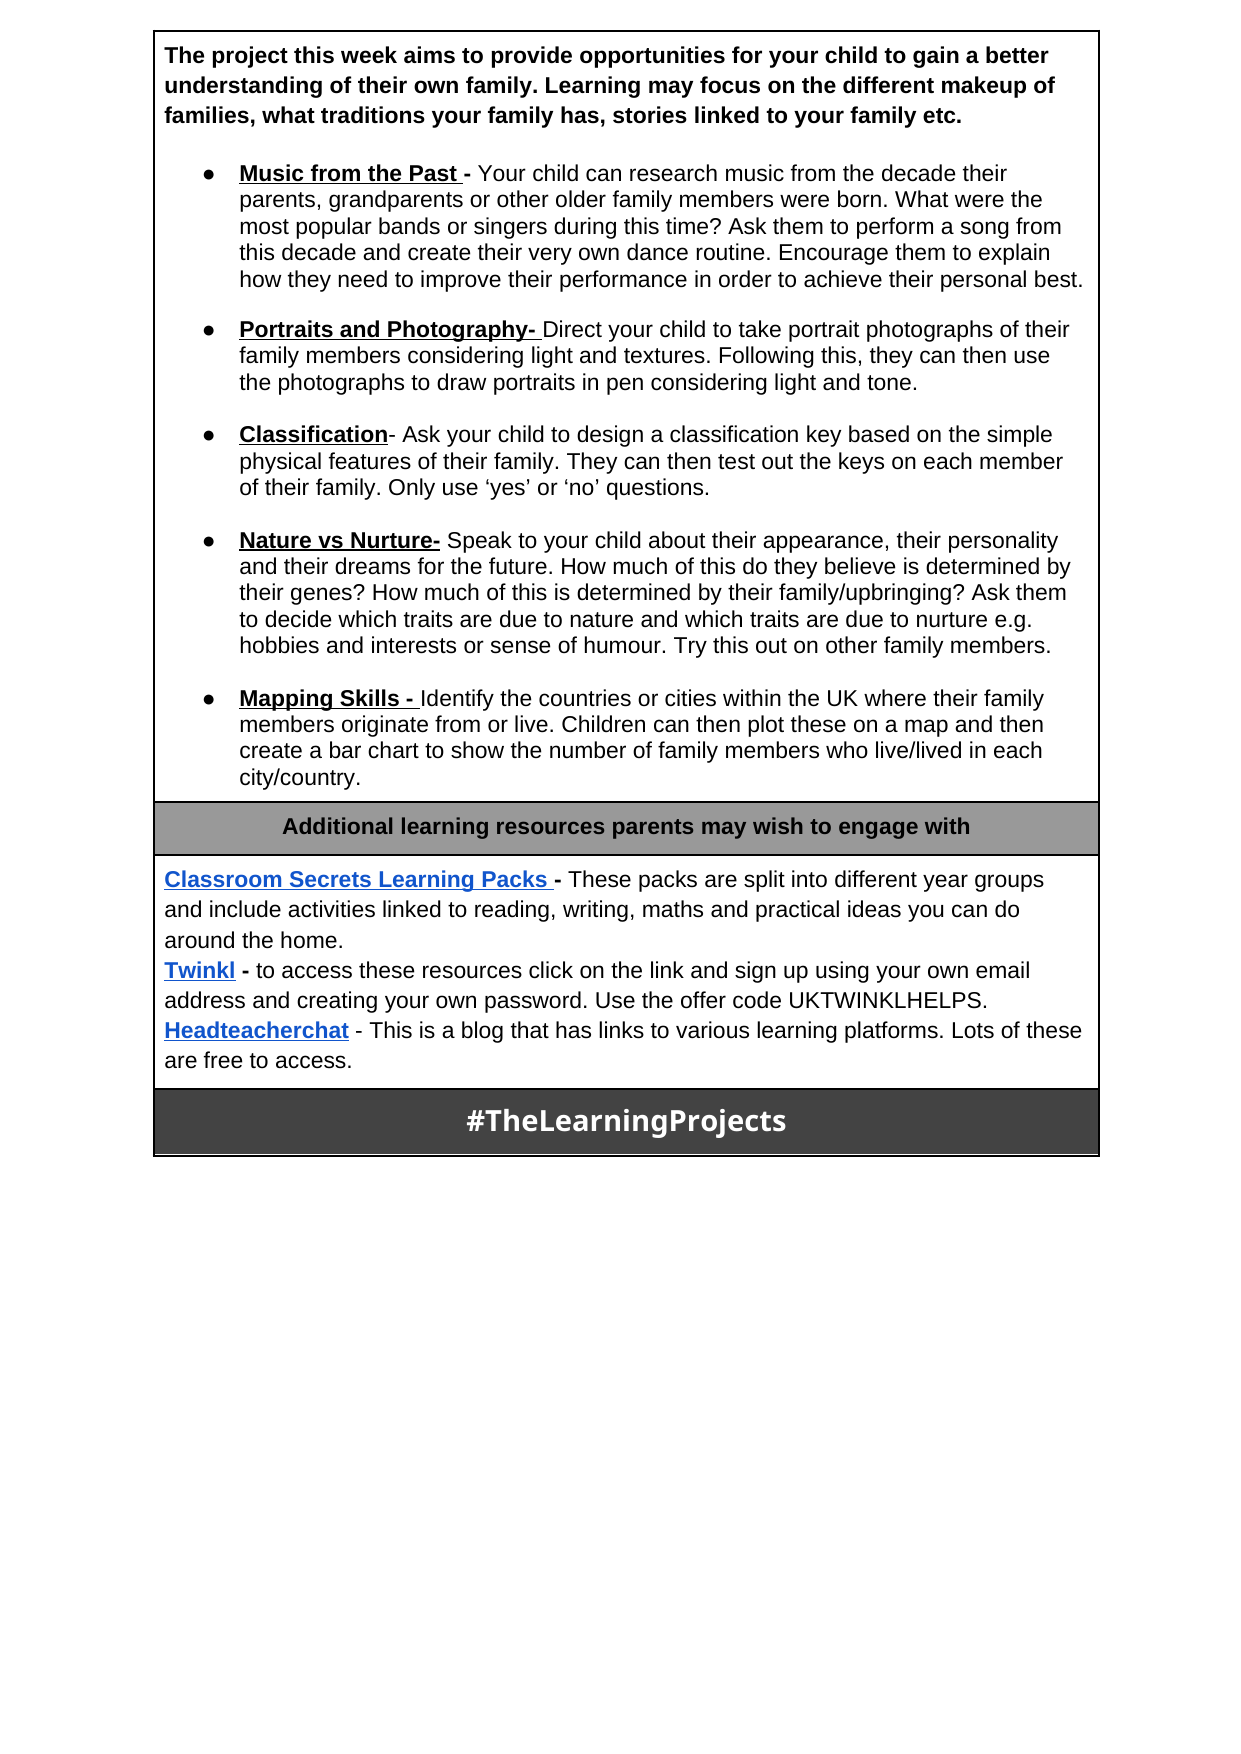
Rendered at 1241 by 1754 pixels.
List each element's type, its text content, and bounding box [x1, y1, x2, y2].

table_cell Classroom Secrets Learning Packs - These packs are split into different year groups and include activities linked to reading, writing, maths and practical ideas you can do around the home. Twinkl - to access these resources click on the link and sign up using your own email address and creating your own password. Use the offer code UKTWINKLHELPS. Headteacherchat - This is a blog that has links to various learning platforms. Lots of these are free to access. [155, 856, 1098, 1088]
table_cell Additional learning resources parents may wish to engage with [155, 803, 1098, 854]
table_cell The project this week aims to provide opportunities for your child to gain a better understanding of their own family. Learning may focus on the different makeup of families, what traditions your family has, stories linked to your family etc. Music from the Past - Your child can research music from the decade their parents, grandparents or other older family members were born. What were the most popular bands or singers during this time? Ask them to perform a song from this decade and create their very own dance routine. Encourage them to explain how they need to improve their performance in order to achieve their personal best. Portraits and Photography- Direct your child to take portrait photographs of their family members considering light and textures. Following this, they can then use the photographs to draw portraits in pen considering light and tone. Classification- Ask your child to design a classification key based on the simple physical features of their family. They can then test out the keys on each member of their family. Only use ‘yes’ or ‘no’ questions. Nature vs Nurture- Speak to your child about their appearance, their personality and their dreams for the future. How much of this do they believe is determined by their genes? How much of this is determined by their family/upbringing? Ask them to decide which traits are due to nature and which traits are due to nurture e.g. hobbies and interests or sense of humour. Try this out on other family members. Mapping Skills - Identify the countries or cities within the UK where their family members originate from or live. Children can then plot these on a map and then create a bar chart to show the number of family members who live/lived in each city/country. [155, 32, 1098, 801]
table_cell #TheLearningProjects [155, 1090, 1098, 1154]
